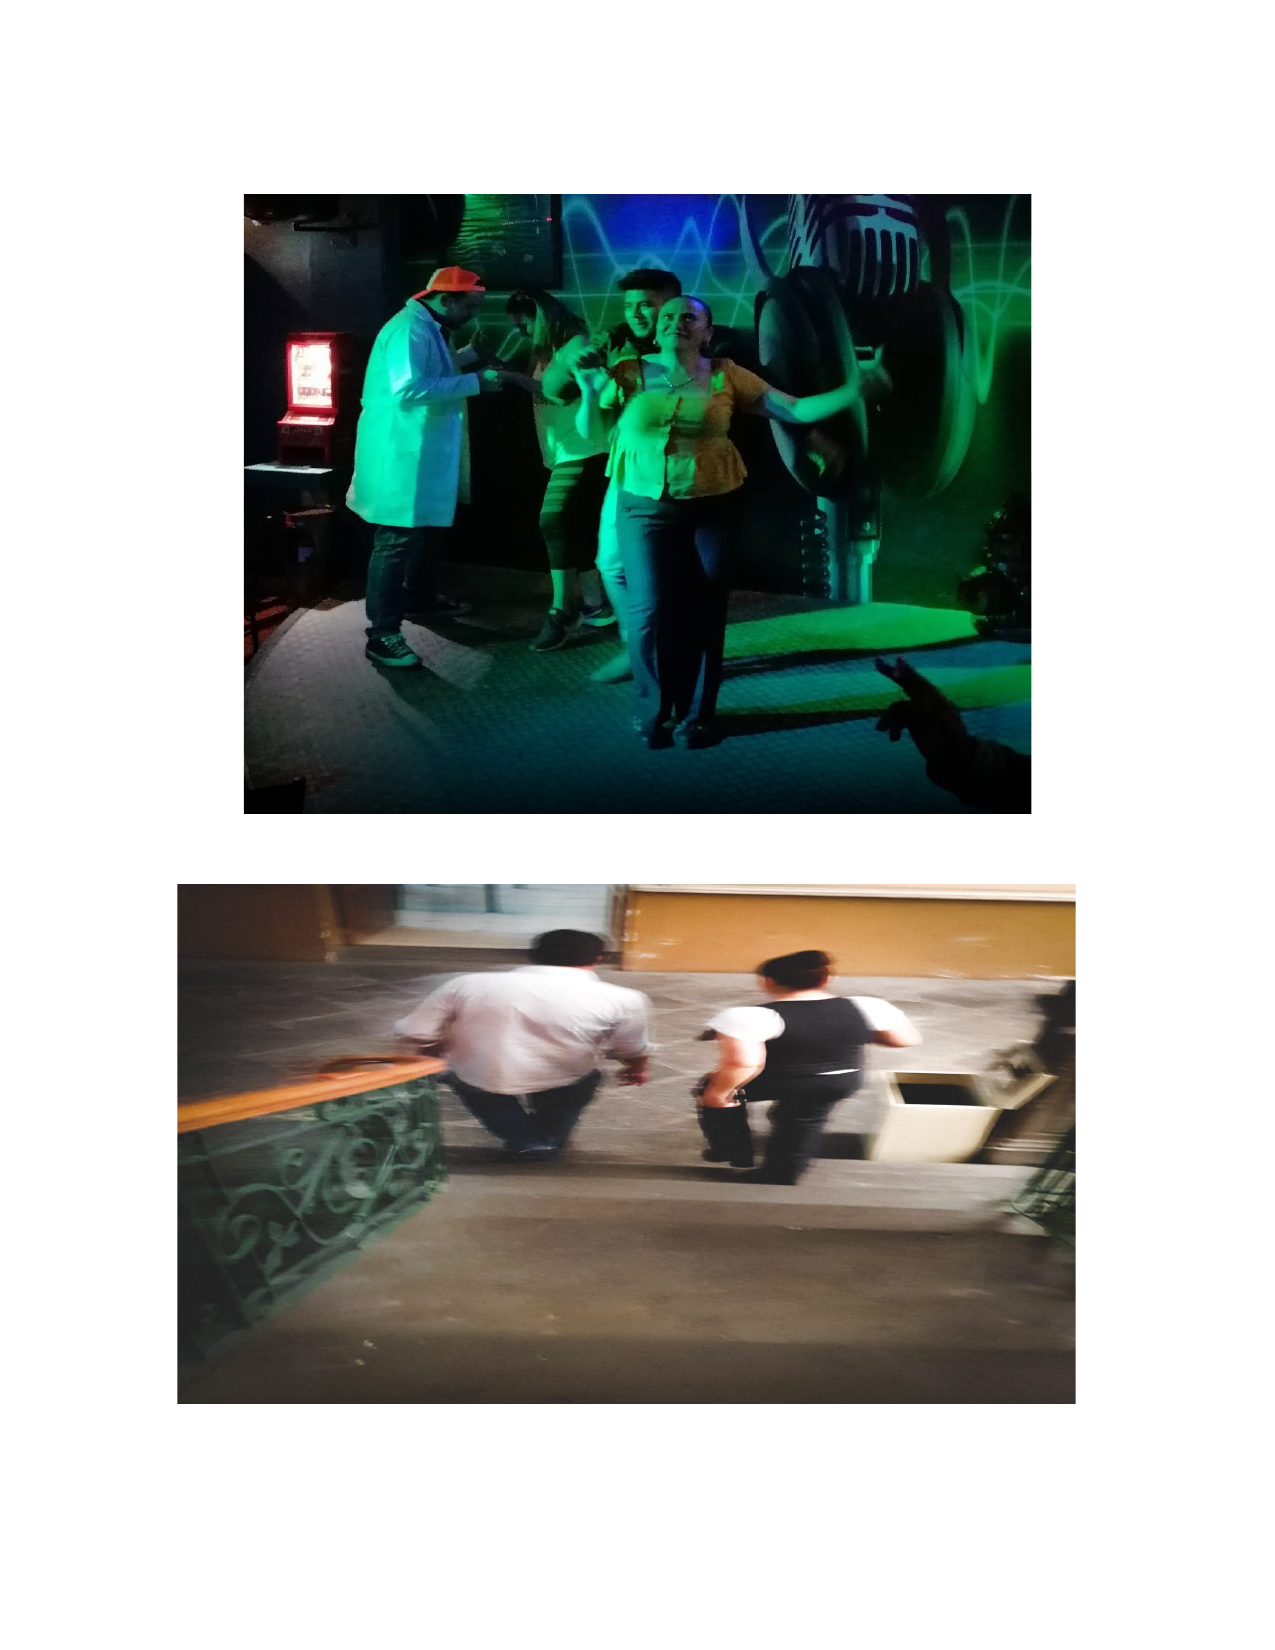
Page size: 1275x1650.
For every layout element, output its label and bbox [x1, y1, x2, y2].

picture [177, 884, 1076, 1404]
picture [243, 194, 1032, 814]
